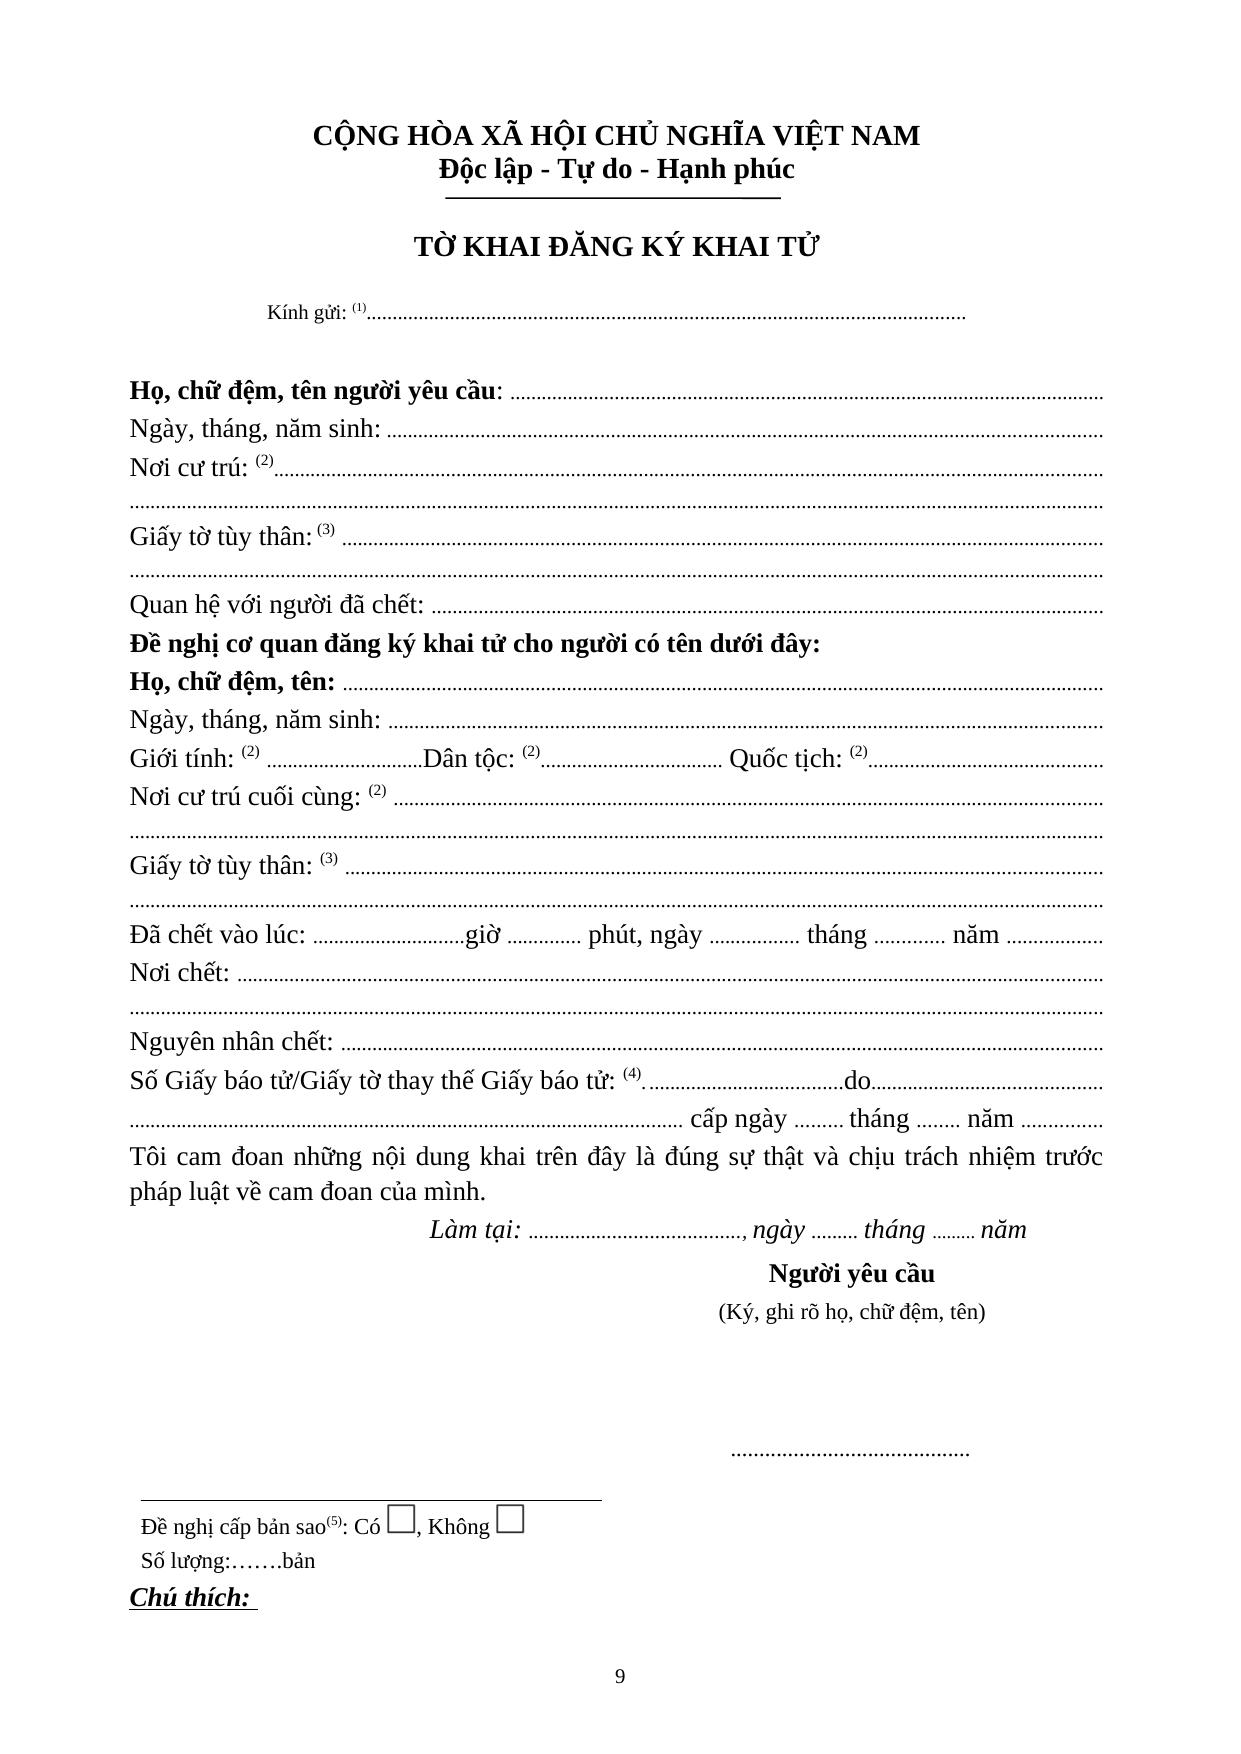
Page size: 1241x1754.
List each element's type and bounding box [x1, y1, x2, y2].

table_header [118, 118, 1115, 1616]
picture [386, 1503, 417, 1535]
picture [495, 1503, 526, 1535]
